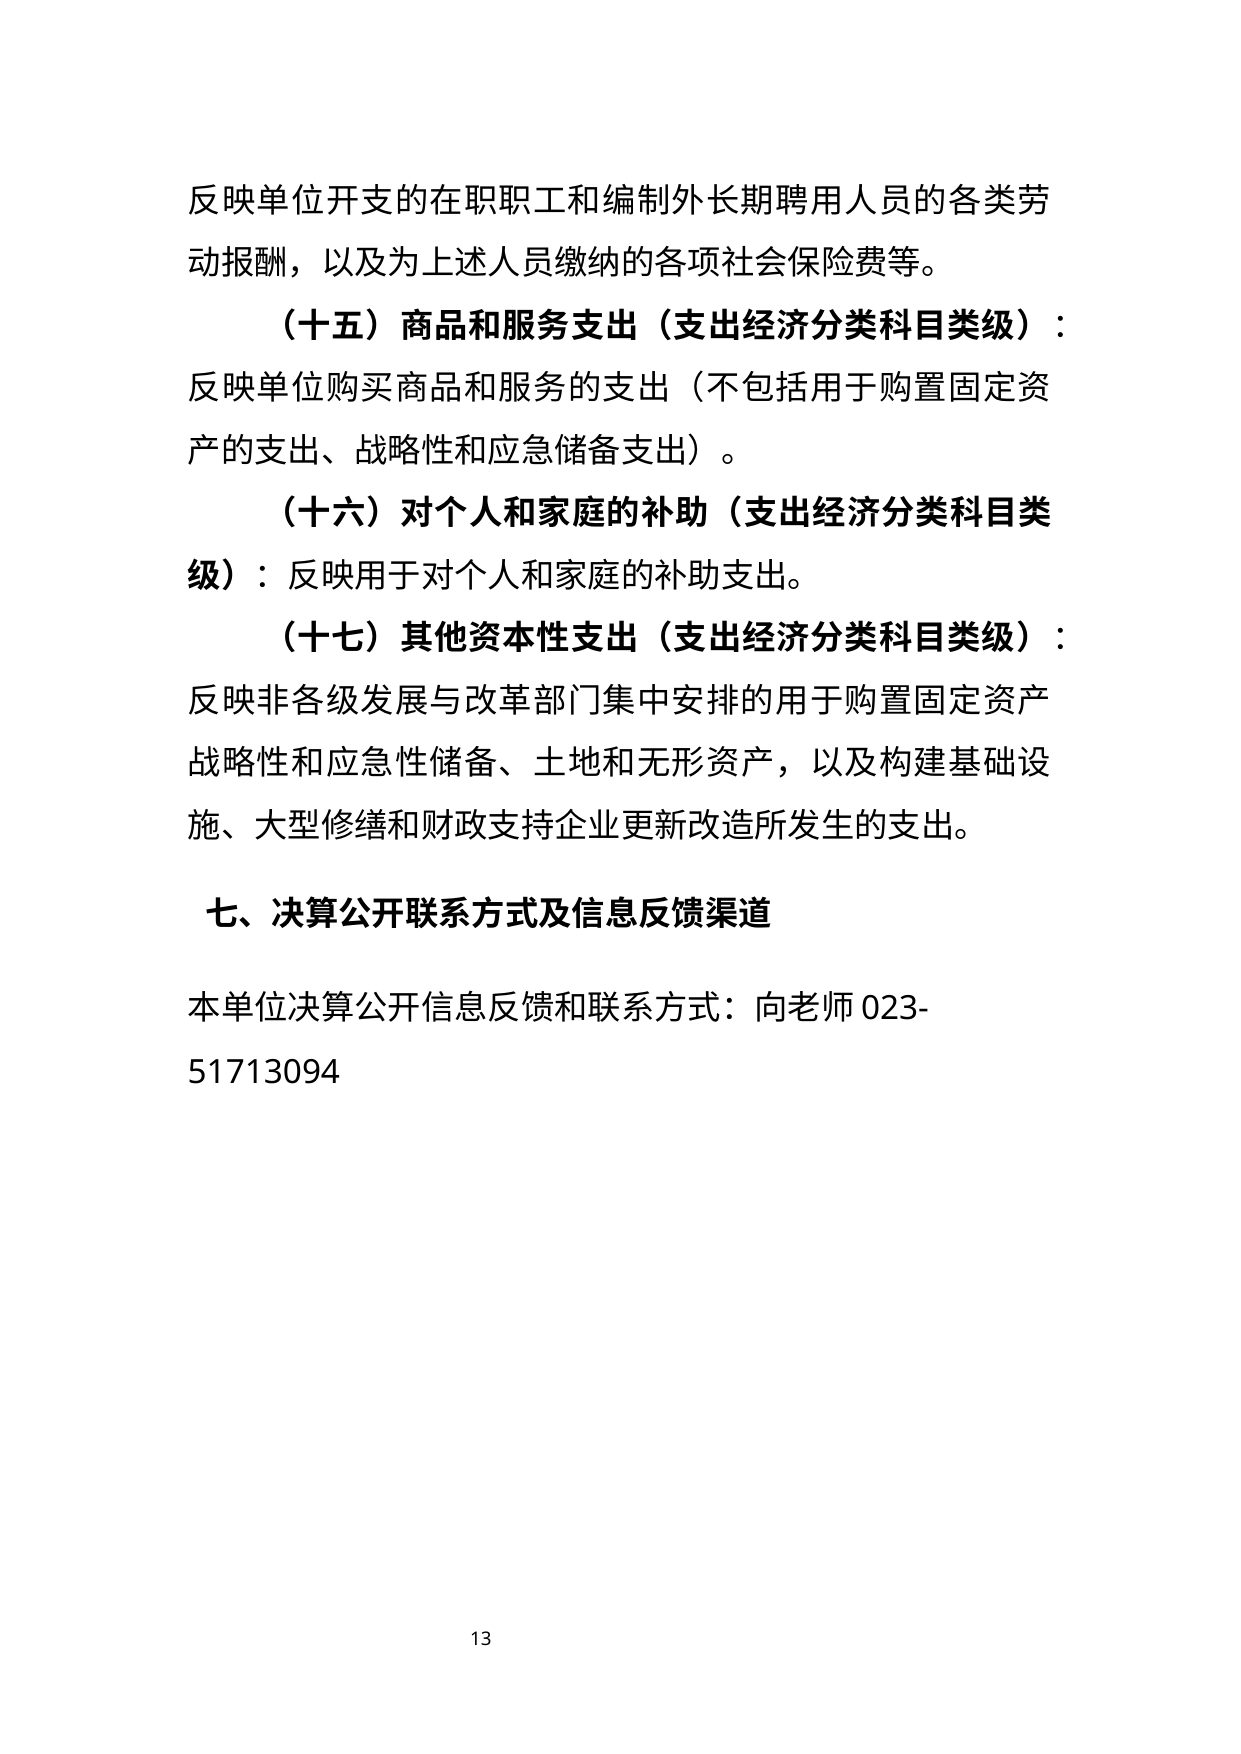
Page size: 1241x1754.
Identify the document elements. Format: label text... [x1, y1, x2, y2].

text 七、决算公开联系方式及信息反馈渠道 [187, 879, 1053, 944]
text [187, 162, 1053, 287]
text （十六）对个人和家庭的补助（支出经济分类科目类级）：反映用于对个人和家庭的补助支出。 [187, 474, 1053, 599]
text （十五）商品和服务支出（支出经济分类科目类级）：反映单位购买商品和服务的支出（不包括用于购置固定资产的支出、战略性和应急储备支出）。 [187, 287, 1053, 474]
text （十七）其他资本性支出（支出经济分类科目类级）：反映非各级发展与改革部门集中安排的用于购置固定资产、战略性和应急性储备、土地和无形资产，以及构建基础设施、大型修缮和财政支持企业更新改造所发生的支出。 [187, 599, 1053, 849]
text 本单位决算公开信息反馈和联系方式：向老师023-51713094 [187, 973, 1053, 1103]
